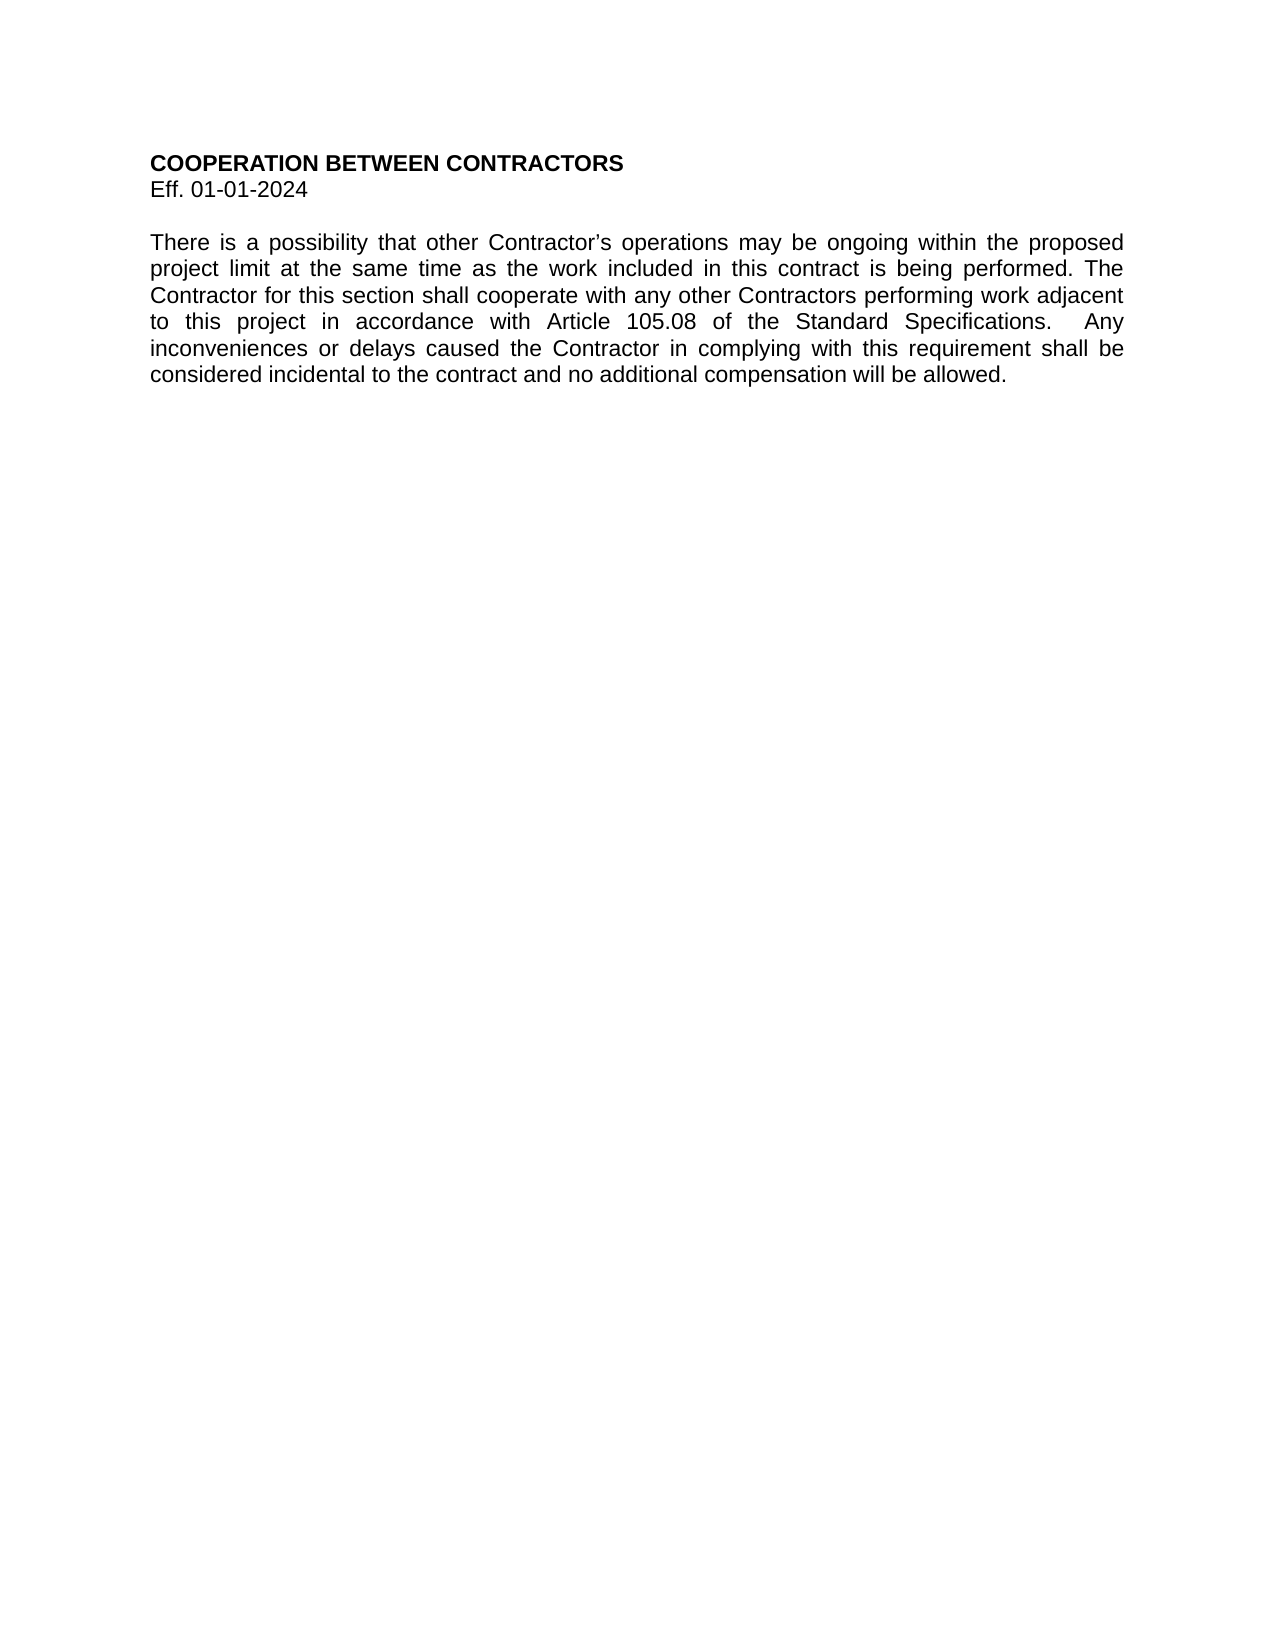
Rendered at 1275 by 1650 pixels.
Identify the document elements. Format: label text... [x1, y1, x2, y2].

text There is a possibility that other Contractor’s operations may be ongoing within the proposed project limit at the same time as the work included in this contract is being performed. The Contractor for this section shall cooperate with any other Contractors performing work adjacent to this project in accordance with Article 105.08 of the Standard Specifications. Any inconveniences or delays caused the Contractor in complying with this requirement shall be considered incidental to the contract and no additional compensation will be allowed. [150, 229, 1125, 387]
text Eff. 01-01-2024 [150, 176, 1125, 203]
subtitle COOPERATION BETWEEN CONTRACTORS [150, 150, 1125, 176]
